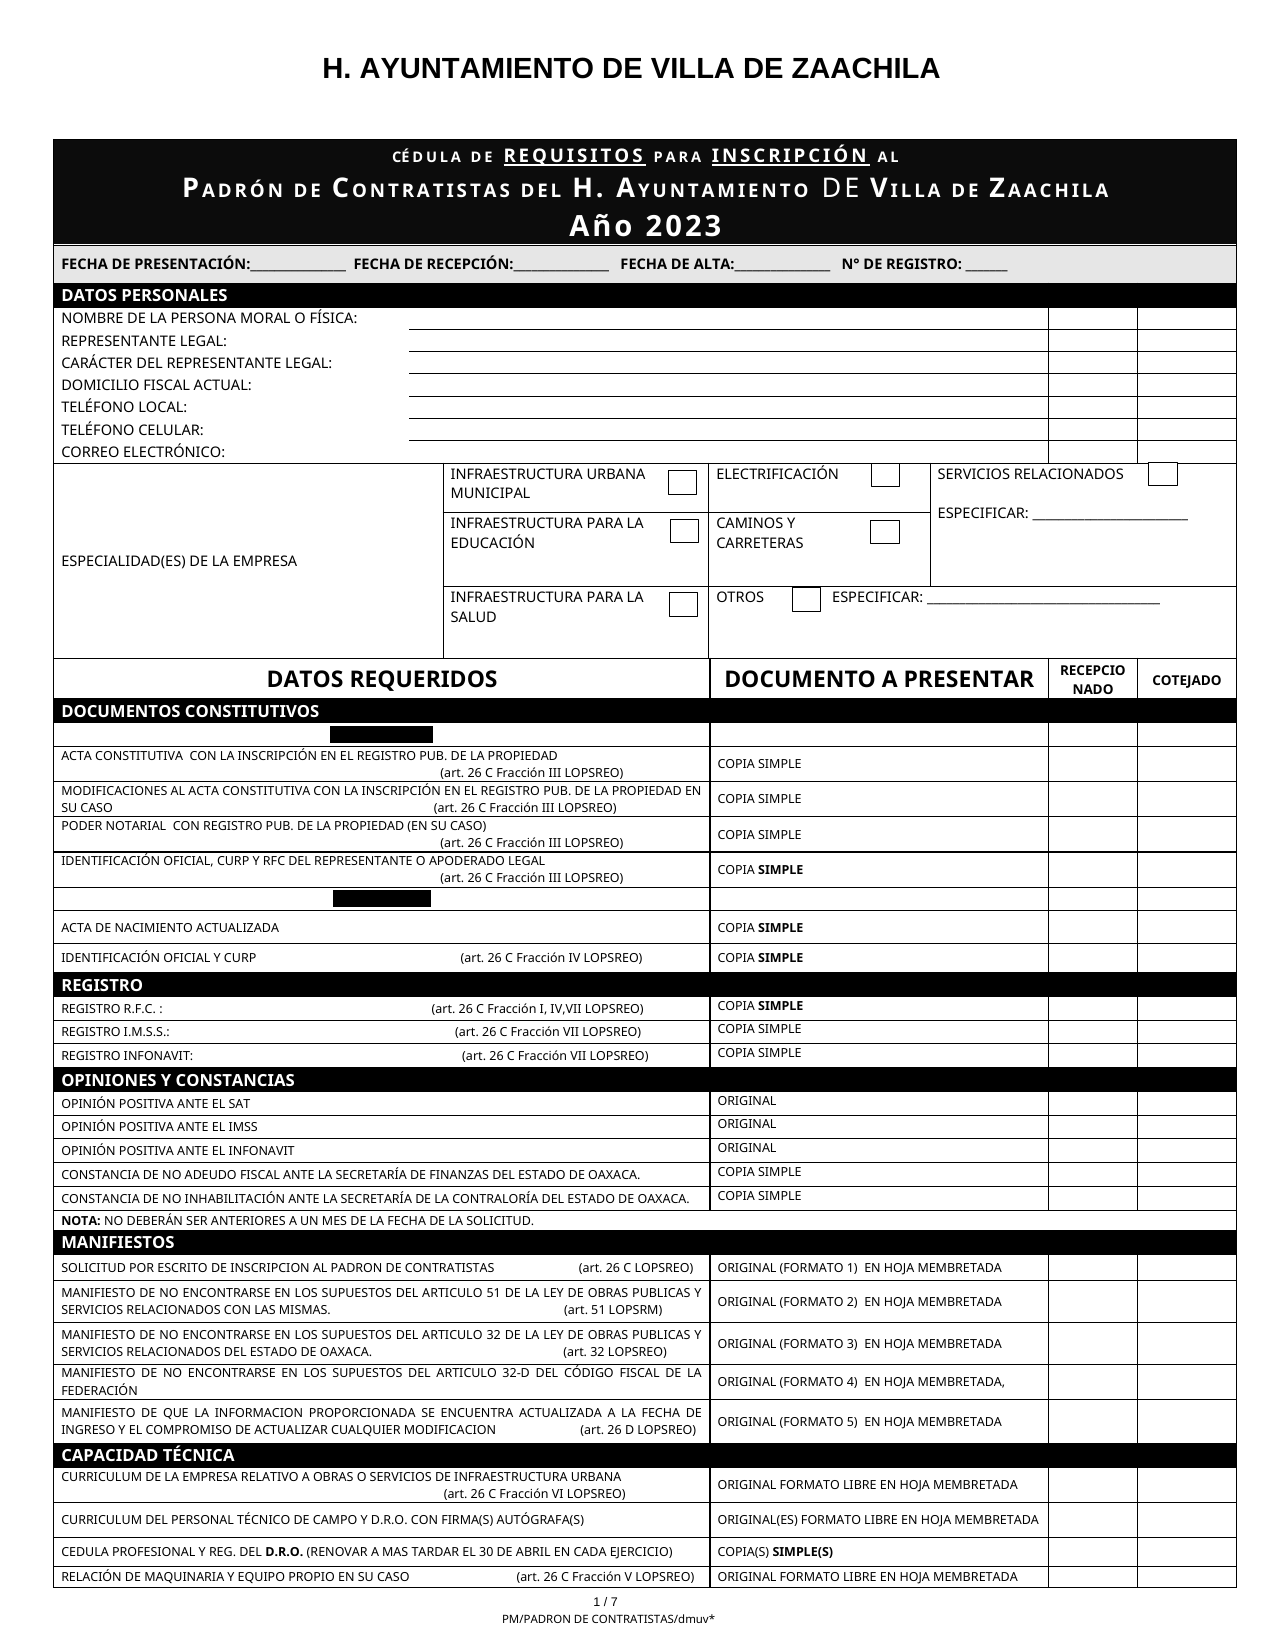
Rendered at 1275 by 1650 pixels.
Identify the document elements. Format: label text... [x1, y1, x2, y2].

table_cell PERSONA FÍSICA [54, 888, 709, 910]
table_cell [1138, 997, 1236, 1019]
table_cell DOCUMENTO A PRESENTAR [711, 659, 1048, 698]
table_cell TELÉFONO CELULAR: [54, 418, 409, 440]
table_cell [1138, 1021, 1236, 1043]
table_cell [1049, 817, 1137, 851]
table_cell [1138, 1068, 1236, 1091]
table_cell [1138, 723, 1236, 746]
table_cell [1049, 1044, 1137, 1067]
table_cell COPIA SIMPLE [711, 853, 1048, 887]
table_cell MANIFIESTO DE NO ENCONTRARSE EN LOS SUPUESTOS DEL ARTICULO 51 DE LA LEY DE OBRAS PUBLICAS Y SERVICIOS RELACIONADOS CON LAS MISMAS. (art. 51 LOPSRM) [54, 1281, 709, 1322]
table_cell [1138, 1503, 1236, 1537]
table_cell [1049, 330, 1137, 351]
table_cell [1138, 1044, 1236, 1067]
table_cell [1049, 308, 1137, 329]
table_cell COPIA SIMPLE [711, 997, 1048, 1019]
table_cell DATOS PERSONALES [54, 284, 1048, 306]
table_cell DOCUMENTOS CONSTITUTIVOS [54, 699, 1048, 722]
table_cell NOMBRE DE LA PERSONA MORAL O FÍSICA: [54, 308, 409, 329]
table_cell DOMICILIO FISCAL ACTUAL: [54, 373, 409, 396]
table_cell [1138, 1092, 1236, 1114]
table_cell CEDULA PROFESIONAL Y REG. DEL D.R.O. (RENOVAR A MAS TARDAR EL 30 DE ABRIL EN CADA EJERCICIO) [54, 1538, 709, 1566]
table_cell CURRICULUM DE LA EMPRESA RELATIVO A OBRAS O SERVICIOS DE INFRAESTRUCTURA URBANA (art. 26 C Fracción VI LOPSREO) [54, 1468, 709, 1502]
table_cell [1049, 1281, 1137, 1322]
table_cell [1138, 1538, 1236, 1566]
table_cell [1138, 1444, 1236, 1467]
table_cell INFRAESTRUCTURA PARA LA EDUCACIÓN [444, 513, 708, 586]
table_cell [711, 973, 1048, 996]
table_cell [1049, 911, 1137, 943]
table_cell ORIGINAL (FORMATO 2) EN HOJA MEMBRETADA [711, 1281, 1048, 1322]
table_cell [1138, 1139, 1236, 1162]
table_cell SERVICIOS RELACIONADOS ESPECIFICAR: ________________________ [931, 464, 1236, 586]
table_cell IDENTIFICACIÓN OFICIAL, CURP Y RFC DEL REPRESENTANTE O APODERADO LEGAL (art. 26 C Fracción III LOPSREO) [54, 853, 709, 887]
table_cell REGISTRO I.M.S.S.: (art. 26 C Fracción VII LOPSREO) [54, 1021, 709, 1043]
table_cell [1138, 308, 1236, 329]
table_cell [1049, 1116, 1137, 1138]
table_cell RELACIÓN DE MAQUINARIA Y EQUIPO PROPIO EN SU CASO (art. 26 C Fracción V LOPSREO) [54, 1567, 709, 1587]
table_cell [1049, 782, 1137, 816]
table_cell COPIA SIMPLE [711, 1021, 1048, 1043]
table_cell [1138, 397, 1236, 418]
table_cell ORIGINAL (FORMATO 5) EN HOJA MEMBRETADA [711, 1400, 1048, 1443]
table_cell PERSONA MORAL [54, 723, 709, 746]
table_cell [1049, 1092, 1137, 1114]
table_cell [1049, 1163, 1137, 1186]
table_cell [1049, 419, 1137, 440]
table_cell [1138, 1163, 1236, 1186]
table_cell DATOS REQUERIDOS [54, 659, 709, 698]
table_cell CAPACIDAD TÉCNICA [54, 1444, 1048, 1467]
table_cell [1138, 1231, 1236, 1254]
table_cell [1138, 1567, 1236, 1587]
table_cell [711, 1068, 1048, 1091]
table_cell [1049, 1021, 1137, 1043]
table_cell COPIA SIMPLE [711, 817, 1048, 851]
table_cell ORIGINAL [711, 1139, 1048, 1162]
table_cell [1138, 944, 1236, 972]
table_cell SOLICITUD POR ESCRITO DE INSCRIPCION AL PADRON DE CONTRATISTAS (art. 26 C LOPSREO) [54, 1255, 709, 1279]
table_cell [1138, 782, 1236, 816]
table_cell CONSTANCIA DE NO INHABILITACIÓN ANTE LA SECRETARÍA DE LA CONTRALORÍA DEL ESTADO DE OAXACA. [54, 1187, 709, 1209]
table_cell COPIA(S) SIMPLE(S) [711, 1538, 1048, 1566]
table_cell [409, 441, 1048, 462]
table_cell OPINIÓN POSITIVA ANTE EL IMSS [54, 1116, 709, 1138]
table_cell CARÁCTER DEL REPRESENTANTE LEGAL: [54, 351, 409, 373]
table_cell [409, 397, 1048, 418]
table_cell INFRAESTRUCTURA PARA LA SALUD [444, 587, 708, 657]
table_cell [409, 419, 1048, 440]
table_cell [409, 374, 1048, 396]
table_cell [1049, 1468, 1137, 1502]
table_cell [1049, 1323, 1137, 1363]
table_cell ORIGINAL (FORMATO 1) EN HOJA MEMBRETADA [711, 1255, 1048, 1279]
table_cell [1049, 1187, 1137, 1209]
table_cell [1049, 888, 1137, 910]
table_cell [1049, 747, 1137, 781]
table_cell CORREO ELECTRÓNICO: [54, 440, 409, 462]
table_cell [711, 723, 1048, 746]
table_cell REPRESENTANTE LEGAL: [54, 329, 409, 351]
table_cell [1049, 1444, 1137, 1467]
table_cell [1049, 352, 1137, 373]
table_cell REGISTRO [54, 973, 709, 996]
table_cell CURRICULUM DEL PERSONAL TÉCNICO DE CAMPO Y D.R.O. CON FIRMA(S) AUTÓGRAFA(S) [54, 1503, 709, 1537]
table_cell INFRAESTRUCTURA URBANA MUNICIPAL [444, 464, 708, 512]
table_cell TELÉFONO LOCAL: [54, 396, 409, 418]
table_cell COPIA SIMPLE [711, 782, 1048, 816]
table_cell NOTA: NO DEBERÁN SER ANTERIORES A UN MES DE LA FECHA DE LA SOLICITUD. [54, 1211, 1236, 1230]
table_cell [1138, 352, 1236, 373]
table_cell [1138, 1187, 1236, 1209]
table_cell [1138, 747, 1236, 781]
table_cell [1138, 911, 1236, 943]
table_cell ORIGINAL (FORMATO 4) EN HOJA MEMBRETADA, [711, 1365, 1048, 1399]
table_cell [1138, 853, 1236, 887]
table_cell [711, 1468, 1048, 1502]
table_cell [1138, 699, 1236, 722]
table_cell [1049, 1538, 1137, 1566]
table_cell [1138, 1323, 1236, 1363]
table_cell [1049, 374, 1137, 396]
table_cell [1049, 1503, 1137, 1537]
table_cell [710, 1231, 1048, 1254]
table_cell [409, 308, 1048, 329]
table_cell COTEJADO [1138, 659, 1236, 698]
table_cell [1138, 1468, 1236, 1502]
table_cell COPIA SIMPLE [711, 1163, 1048, 1186]
table_cell [409, 352, 1048, 373]
table_cell CONSTANCIA DE NO ADEUDO FISCAL ANTE LA SECRETARÍA DE FINANZAS DEL ESTADO DE OAXACA. [54, 1163, 709, 1186]
table_cell [1049, 1231, 1137, 1254]
table_cell OTROS ESPECIFICAR: ____________________________________ [709, 587, 1236, 657]
table_cell RECEPCIONADO [1049, 659, 1137, 698]
table_cell [1049, 944, 1137, 972]
table_cell [1138, 973, 1236, 996]
table_cell MANIFIESTO DE NO ENCONTRARSE EN LOS SUPUESTOS DEL ARTICULO 32 DE LA LEY DE OBRAS PUBLICAS Y SERVICIOS RELACIONADOS DEL ESTADO DE OAXACA. (art. 32 LOPSREO) [54, 1323, 709, 1363]
table_cell ELECTRIFICACIÓN [709, 464, 930, 512]
table_cell [1049, 997, 1137, 1019]
table_cell REGISTRO INFONAVIT: (art. 26 C Fracción VII LOPSREO) [54, 1044, 709, 1067]
table_cell [1049, 1400, 1137, 1443]
table_cell [1049, 1567, 1137, 1587]
table_cell OPINIÓN POSITIVA ANTE EL INFONAVIT [54, 1139, 709, 1162]
table_cell COPIA SIMPLE [711, 1187, 1048, 1209]
table_cell [1138, 1365, 1236, 1399]
table_cell [1049, 397, 1137, 418]
table_cell PODER NOTARIAL CON REGISTRO PUB. DE LA PROPIEDAD (EN SU CASO) (art. 26 C Fracción III LOPSREO) [54, 817, 709, 851]
table_header CÉDULA DE REQUISITOS PARA INSCRIPCIÓN AL PADRÓN DE CONTRATISTAS DEL H. AYUNTAMIENTO DE VILLA DE ZAACHILA Año 2023 [54, 140, 1236, 244]
table_cell [711, 888, 1048, 910]
table_cell [1138, 817, 1236, 851]
table_cell [409, 330, 1048, 351]
table_cell [1049, 1255, 1137, 1279]
table_cell ORIGINAL [711, 1092, 1048, 1114]
table_cell [1138, 1116, 1236, 1138]
table_cell [1138, 441, 1236, 462]
table_cell ORIGINAL(ES) FORMATO LIBRE EN HOJA MEMBRETADA [711, 1503, 1048, 1537]
table_cell MANIFIESTO DE QUE LA INFORMACION PROPORCIONADA SE ENCUENTRA ACTUALIZADA A LA FECHA DE INGRESO Y EL COMPROMISO DE ACTUALIZAR CUALQUIER MODIFICACION (art. 26 D LOPSREO) [54, 1400, 709, 1443]
table_cell [1049, 1139, 1137, 1162]
table_cell [1049, 973, 1137, 996]
table_cell COPIA SIMPLE [711, 1044, 1048, 1067]
table_cell REGISTRO R.F.C. : (art. 26 C Fracción I, IV,VII LOPSREO) [54, 997, 709, 1019]
table_cell [1138, 284, 1236, 306]
table_cell COPIA SIMPLE [711, 747, 1048, 781]
table_cell [1138, 1400, 1236, 1443]
table_cell OPINIONES Y CONSTANCIAS [54, 1068, 709, 1091]
table_cell ACTA CONSTITUTIVA CON LA INSCRIPCIÓN EN EL REGISTRO PUB. DE LA PROPIEDAD (art. 26 C Fracción III LOPSREO) [54, 747, 709, 781]
table_cell MANIFIESTO DE NO ENCONTRARSE EN LOS SUPUESTOS DEL ARTICULO 32-D DEL CÓDIGO FISCAL DE LA FEDERACIÓN [54, 1365, 709, 1399]
table_cell [1138, 330, 1236, 351]
table_cell [1138, 1281, 1236, 1322]
table_cell [1049, 1365, 1137, 1399]
table_cell [1049, 1068, 1137, 1091]
table_cell [1138, 1255, 1236, 1279]
table_cell FECHA DE PRESENTACIÓN:________________ FECHA DE RECEPCIÓN:________________ FECHA DE ALTA:________________ N° DE REGISTRO: _______ [54, 246, 1236, 283]
table_cell [1138, 374, 1236, 396]
table_cell CAMINOS Y CARRETERAS [709, 513, 930, 586]
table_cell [711, 1567, 1048, 1587]
table_cell [1138, 419, 1236, 440]
table_cell MANIFIESTOS [54, 1231, 710, 1254]
table_cell [1138, 888, 1236, 910]
table_cell MODIFICACIONES AL ACTA CONSTITUTIVA CON LA INSCRIPCIÓN EN EL REGISTRO PUB. DE LA PROPIEDAD EN SU CASO (art. 26 C Fracción III LOPSREO) [54, 782, 709, 816]
table_cell [1049, 284, 1137, 306]
table_cell IDENTIFICACIÓN OFICIAL Y CURP (art. 26 C Fracción IV LOPSREO) [54, 944, 709, 972]
table_cell ORIGINAL (FORMATO 3) EN HOJA MEMBRETADA [711, 1323, 1048, 1363]
table_cell ESPECIALIDAD(ES) DE LA EMPRESA [54, 464, 443, 657]
table_cell [1049, 853, 1137, 887]
table_cell [1049, 699, 1137, 722]
table_cell ORIGINAL [711, 1116, 1048, 1138]
table_cell COPIA SIMPLE [711, 911, 1048, 943]
table_cell COPIA SIMPLE [711, 944, 1048, 972]
table_cell [1049, 441, 1137, 462]
table_cell [1049, 723, 1137, 746]
table_cell OPINIÓN POSITIVA ANTE EL SAT [54, 1092, 709, 1114]
table_cell ACTA DE NACIMIENTO ACTUALIZADA [54, 911, 709, 943]
